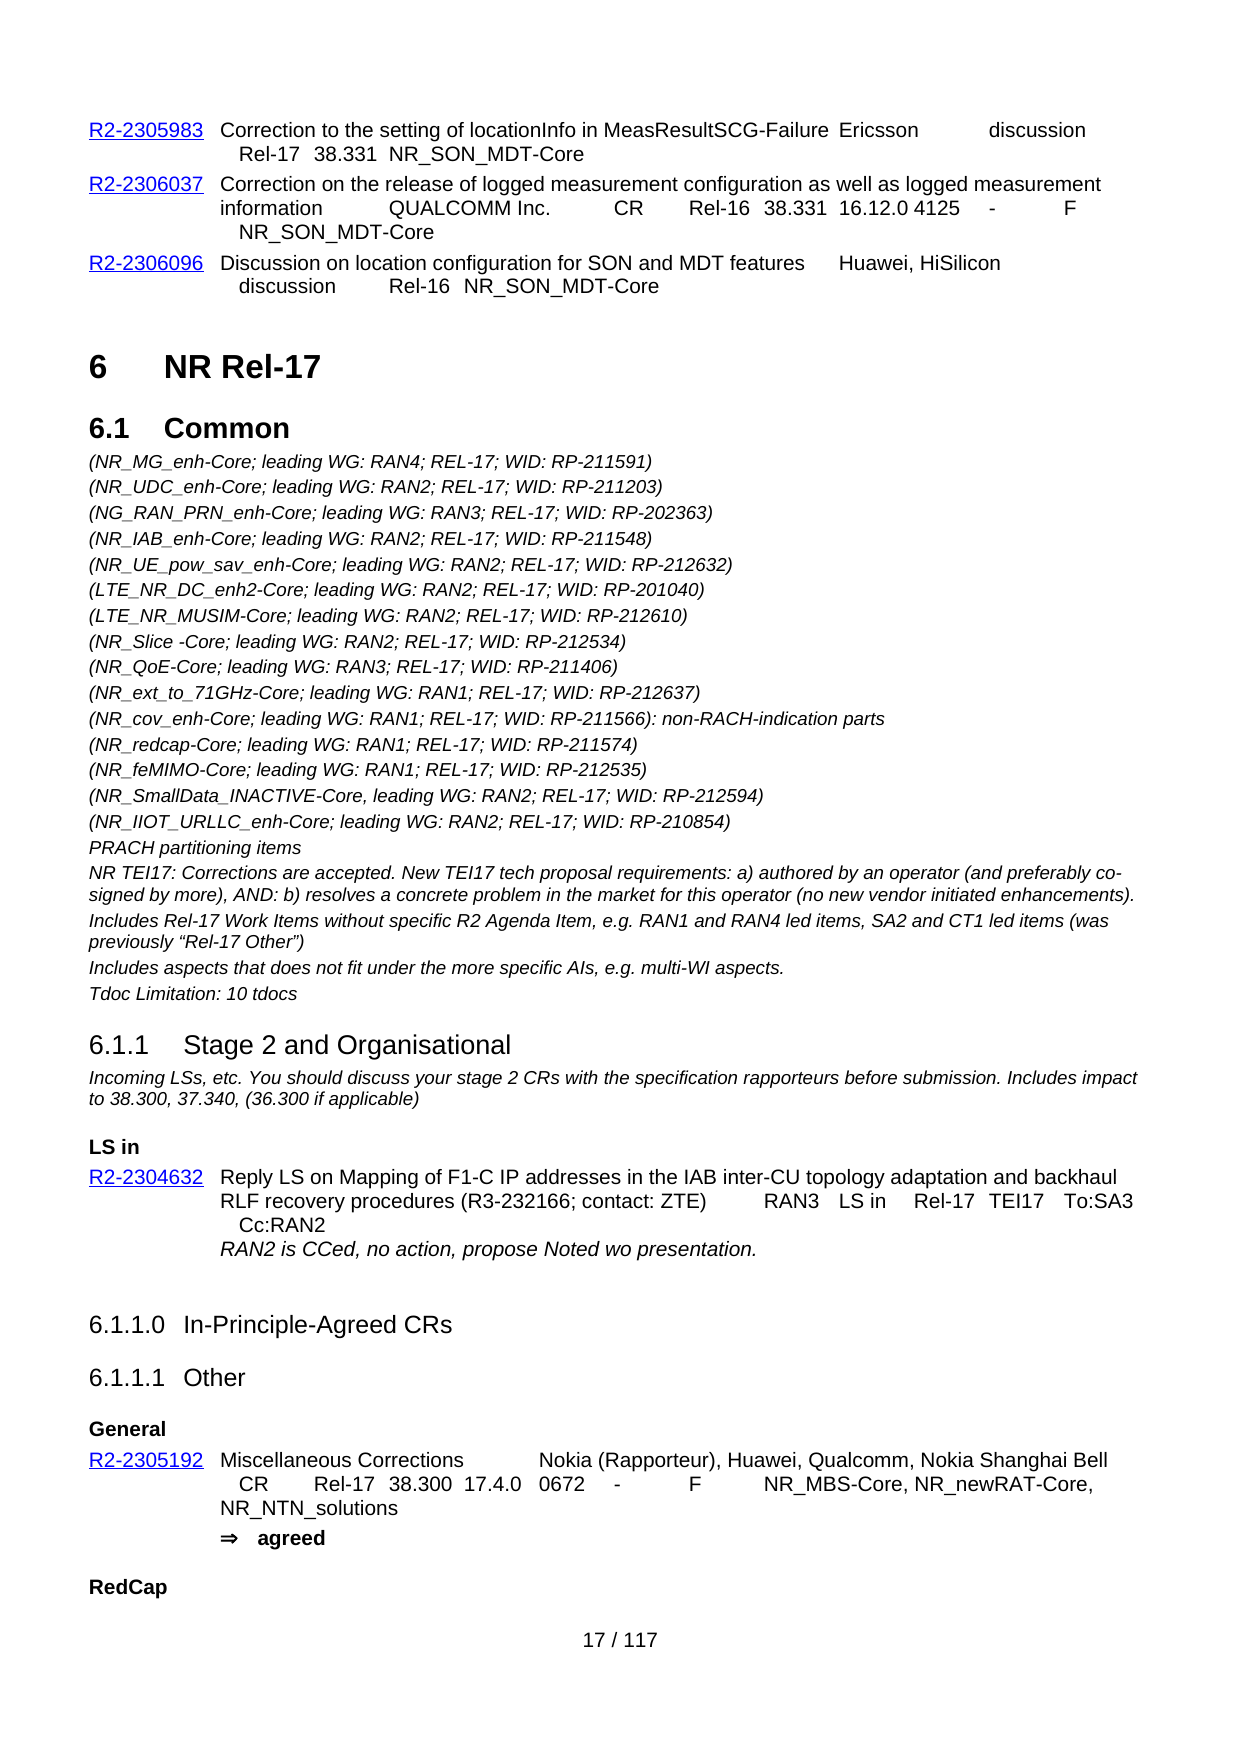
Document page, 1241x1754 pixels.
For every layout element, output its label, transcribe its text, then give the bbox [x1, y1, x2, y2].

title R2-2305192 Miscellaneous Corrections Nokia (Rapporteur), Huawei, Qualcomm, Nokia Shanghai Bell CR Rel-17 38.300 17.4.0 0672 - F NR_MBS-Core, NR_newRAT-Core, NR_NTN_solutions [89, 1447, 1152, 1519]
text Includes Rel-17 Work Items without specific R2 Agenda Item, e.g. RAN1 and RAN4 led items, SA2 and CT1 led items (was previously “Rel-17 Other”) [89, 909, 1152, 953]
text RAN2 is CCed, no action, propose Noted wo presentation. [220, 1237, 1152, 1261]
title R2-2306096 Discussion on location configuration for SON and MDT features Huawei, HiSilicon discussion Rel-16 NR_SON_MDT-Core [89, 250, 1152, 298]
text (NR_UDC_enh-Core; leading WG: RAN2; REL-17; WID: RP-211203) [89, 476, 1152, 498]
subtitle 6.1.1.1 Other [89, 1363, 1152, 1392]
text (NR_ext_to_71GHz-Core; leading WG: RAN1; REL-17; WID: RP-212637) [89, 682, 1152, 704]
subtitle 6.1.1 Stage 2 and Organisational [89, 1029, 1152, 1060]
text (NR_SmallData_INACTIVE-Core, leading WG: RAN2; REL-17; WID: RP-212594) [89, 785, 1152, 807]
text NR TEI17: Corrections are accepted. New TEI17 tech proposal requirements: a) authored by an operator (and preferably co-signed by more), AND: b) resolves a concrete problem in the market for this operator (no new vendor initiated enhancements). [89, 862, 1152, 905]
text (NR_IAB_enh-Core; leading WG: RAN2; REL-17; WID: RP-211548) [89, 528, 1152, 549]
text (NR_QoE-Core; leading WG: RAN3; REL-17; WID: RP-211406) [89, 656, 1152, 678]
text (NR_feMIMO-Core; leading WG: RAN1; REL-17; WID: RP-212535) [89, 759, 1152, 781]
text General [89, 1417, 1152, 1441]
text (NR_cov_enh-Core; leading WG: RAN1; REL-17; WID: RP-211566): non-RACH-indication parts [89, 708, 1152, 729]
text (NG_RAN_PRN_enh-Core; leading WG: RAN3; REL-17; WID: RP-202363) [89, 502, 1152, 523]
text LS in [89, 1135, 1152, 1159]
text Includes aspects that does not fit under the more specific AIs, e.g. multi-WI aspects. [89, 957, 1152, 978]
text (NR_redcap-Core; leading WG: RAN1; REL-17; WID: RP-211574) [89, 733, 1152, 755]
text Tdoc Limitation: 10 tdocs [89, 982, 1152, 1004]
text (NR_Slice -Core; leading WG: RAN2; REL-17; WID: RP-212534) [89, 631, 1152, 652]
text (LTE_NR_DC_enh2-Core; leading WG: RAN2; REL-17; WID: RP-201040) [89, 579, 1152, 601]
subtitle 6.1 Common [89, 411, 1152, 444]
title R2-2304632 Reply LS on Mapping of F1-C IP addresses in the IAB inter-CU topology adaptation and backhaul RLF recovery procedures (R3-232166; contact: ZTE) RAN3 LS in Rel-17 TEI17 To:SA3 Cc:RAN2 [89, 1165, 1152, 1237]
title R2-2306037 Correction on the release of logged measurement configuration as well as logged measurement information QUALCOMM Inc. CR Rel-16 38.331 16.12.0 4125 - F NR_SON_MDT-Core [89, 172, 1152, 244]
subtitle 6 NR Rel-17 [89, 347, 1152, 386]
title R2-2305983 Correction to the setting of locationInfo in MeasResultSCG-Failure Ericsson discussion Rel-17 38.331 NR_SON_MDT-Core [89, 118, 1152, 166]
text RedCap [89, 1575, 1152, 1599]
subtitle 6.1.1.0 In-Principle-Agreed CRs [89, 1310, 1152, 1338]
text PRACH partitioning items [89, 836, 1152, 858]
text agreed [220, 1526, 1152, 1550]
text (NR_UE_pow_sav_enh-Core; leading WG: RAN2; REL-17; WID: RP-212632) [89, 553, 1152, 575]
text (LTE_NR_MUSIM-Core; leading WG: RAN2; REL-17; WID: RP-212610) [89, 605, 1152, 626]
text (NR_IIOT_URLLC_enh-Core; leading WG: RAN2; REL-17; WID: RP-210854) [89, 811, 1152, 832]
text Incoming LSs, etc. You should discuss your stage 2 CRs with the specification rapporteurs before submission. Includes impact to 38.300, 37.340, (36.300 if applicable) [89, 1067, 1152, 1110]
text (NR_MG_enh-Core; leading WG: RAN4; REL-17; WID: RP-211591) [89, 451, 1152, 472]
